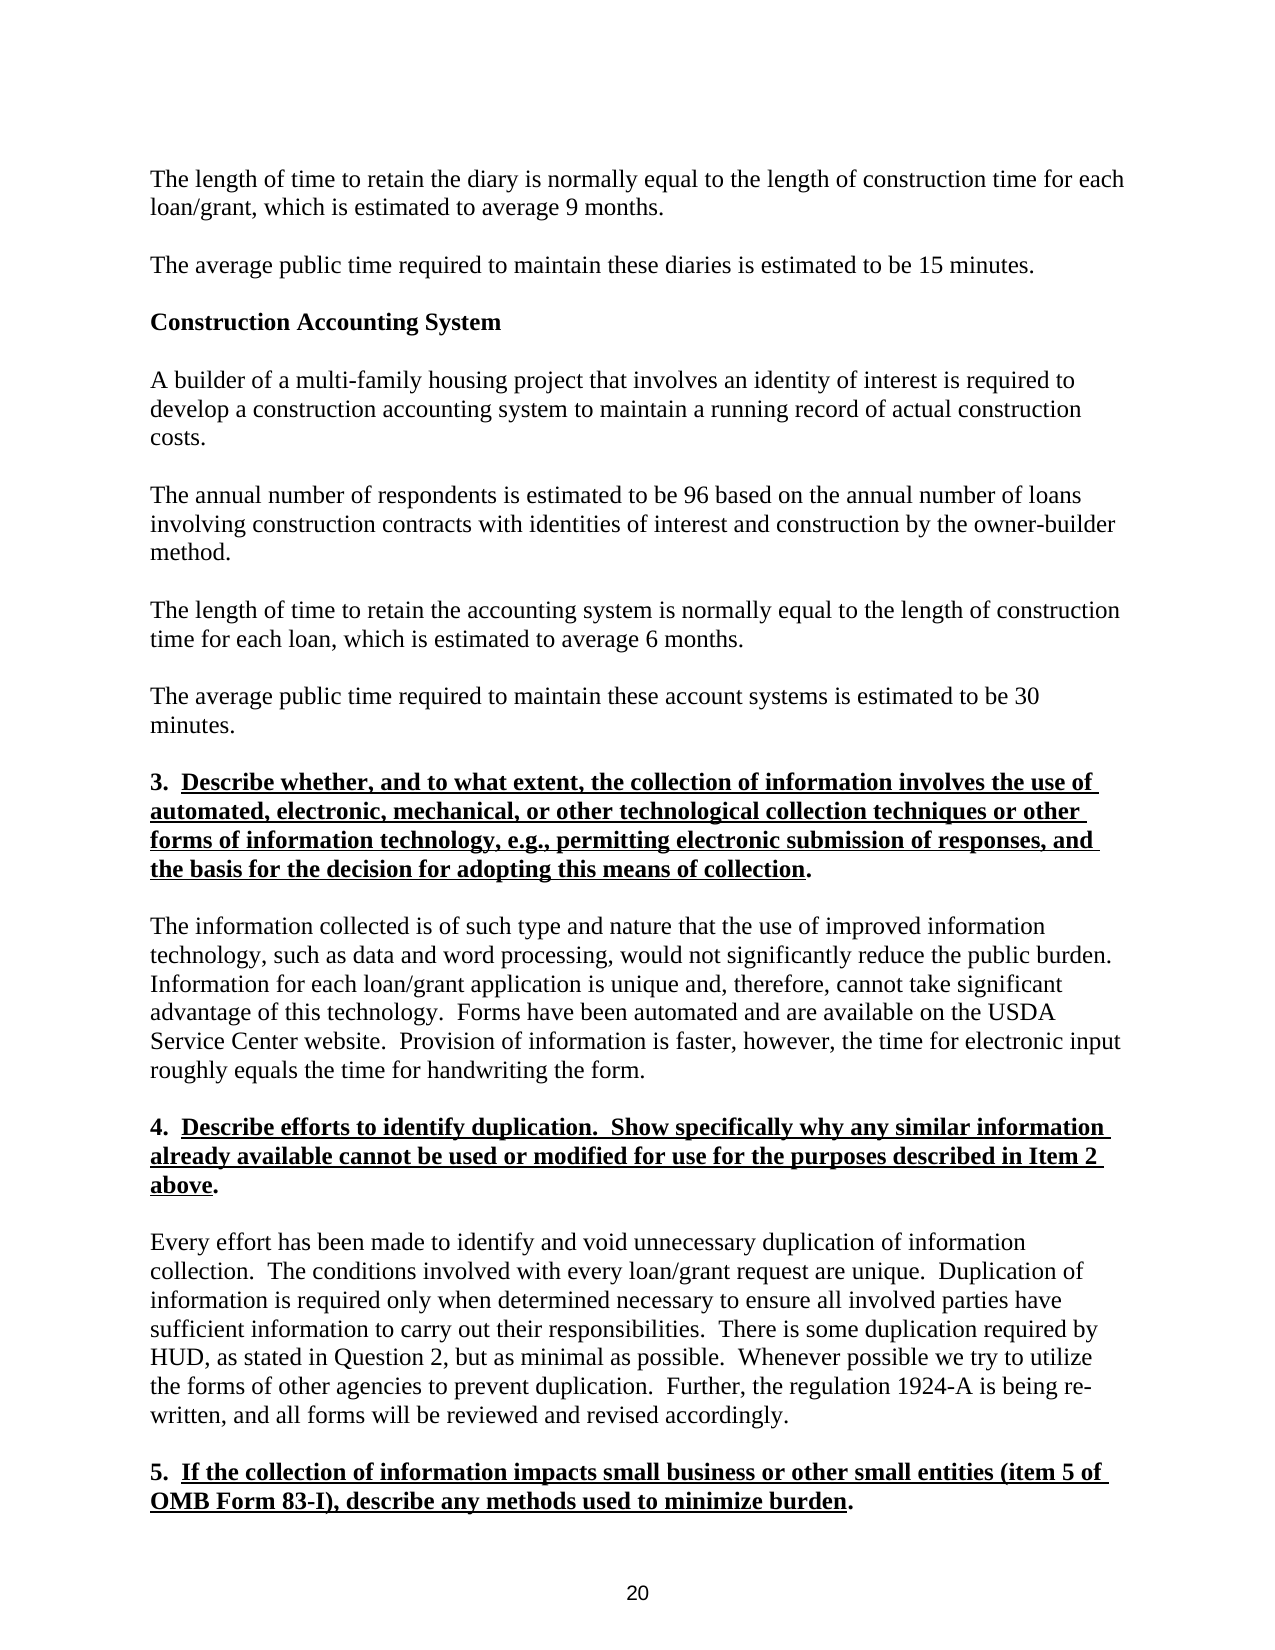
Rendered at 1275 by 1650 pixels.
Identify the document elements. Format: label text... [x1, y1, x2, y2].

text The average public time required to maintain these diaries is estimated to be 15 minutes. [150, 250, 1125, 279]
text The average public time required to maintain these account systems is estimated to be 30 minutes. [150, 681, 1125, 739]
text 4. Describe efforts to identify duplication. Show specifically why any similar information already available cannot be used or modified for use for the purposes described in Item 2 above. [150, 1112, 1125, 1199]
text The length of time to retain the accounting system is normally equal to the length of construction time for each loan, which is estimated to average 6 months. [150, 595, 1125, 652]
text The information collected is of such type and nature that the use of improved information technology, such as data and word processing, would not significantly reduce the public burden. Information for each loan/grant application is unique and, therefore, cannot take significant advantage of this technology. Forms have been automated and are available on the USDA Service Center website. Provision of information is faster, however, the time for electronic input roughly equals the time for handwriting the form. [150, 911, 1125, 1084]
text 5. If the collection of information impacts small business or other small entities (item 5 of OMB Form 83-I), describe any methods used to minimize burden. [150, 1457, 1125, 1515]
text The length of time to retain the diary is normally equal to the length of construction time for each loan/grant, which is estimated to average 9 months. [150, 164, 1125, 221]
text The annual number of respondents is estimated to be 96 based on the annual number of loans involving construction contracts with identities of interest and construction by the owner-builder method. [150, 480, 1125, 566]
text 3. Describe whether, and to what extent, the collection of information involves the use of automated, electronic, mechanical, or other technological collection techniques or other forms of information technology, e.g., permitting electronic submission of responses, and the basis for the decision for adopting this means of collection. [150, 767, 1125, 882]
text Every effort has been made to identify and void unnecessary duplication of information collection. The conditions involved with every loan/grant request are unique. Duplication of information is required only when determined necessary to ensure all involved parties have sufficient information to carry out their responsibilities. There is some duplication required by HUD, as stated in Question 2, but as minimal as possible. Whenever possible we try to utilize the forms of other agencies to prevent duplication. Further, the regulation 1924-A is being re-written, and all forms will be reviewed and revised accordingly. [150, 1227, 1125, 1429]
subtitle Construction Accounting System [150, 307, 1125, 336]
text A builder of a multi-family housing project that involves an identity of interest is required to develop a construction accounting system to maintain a running record of actual construction costs. [150, 365, 1125, 451]
